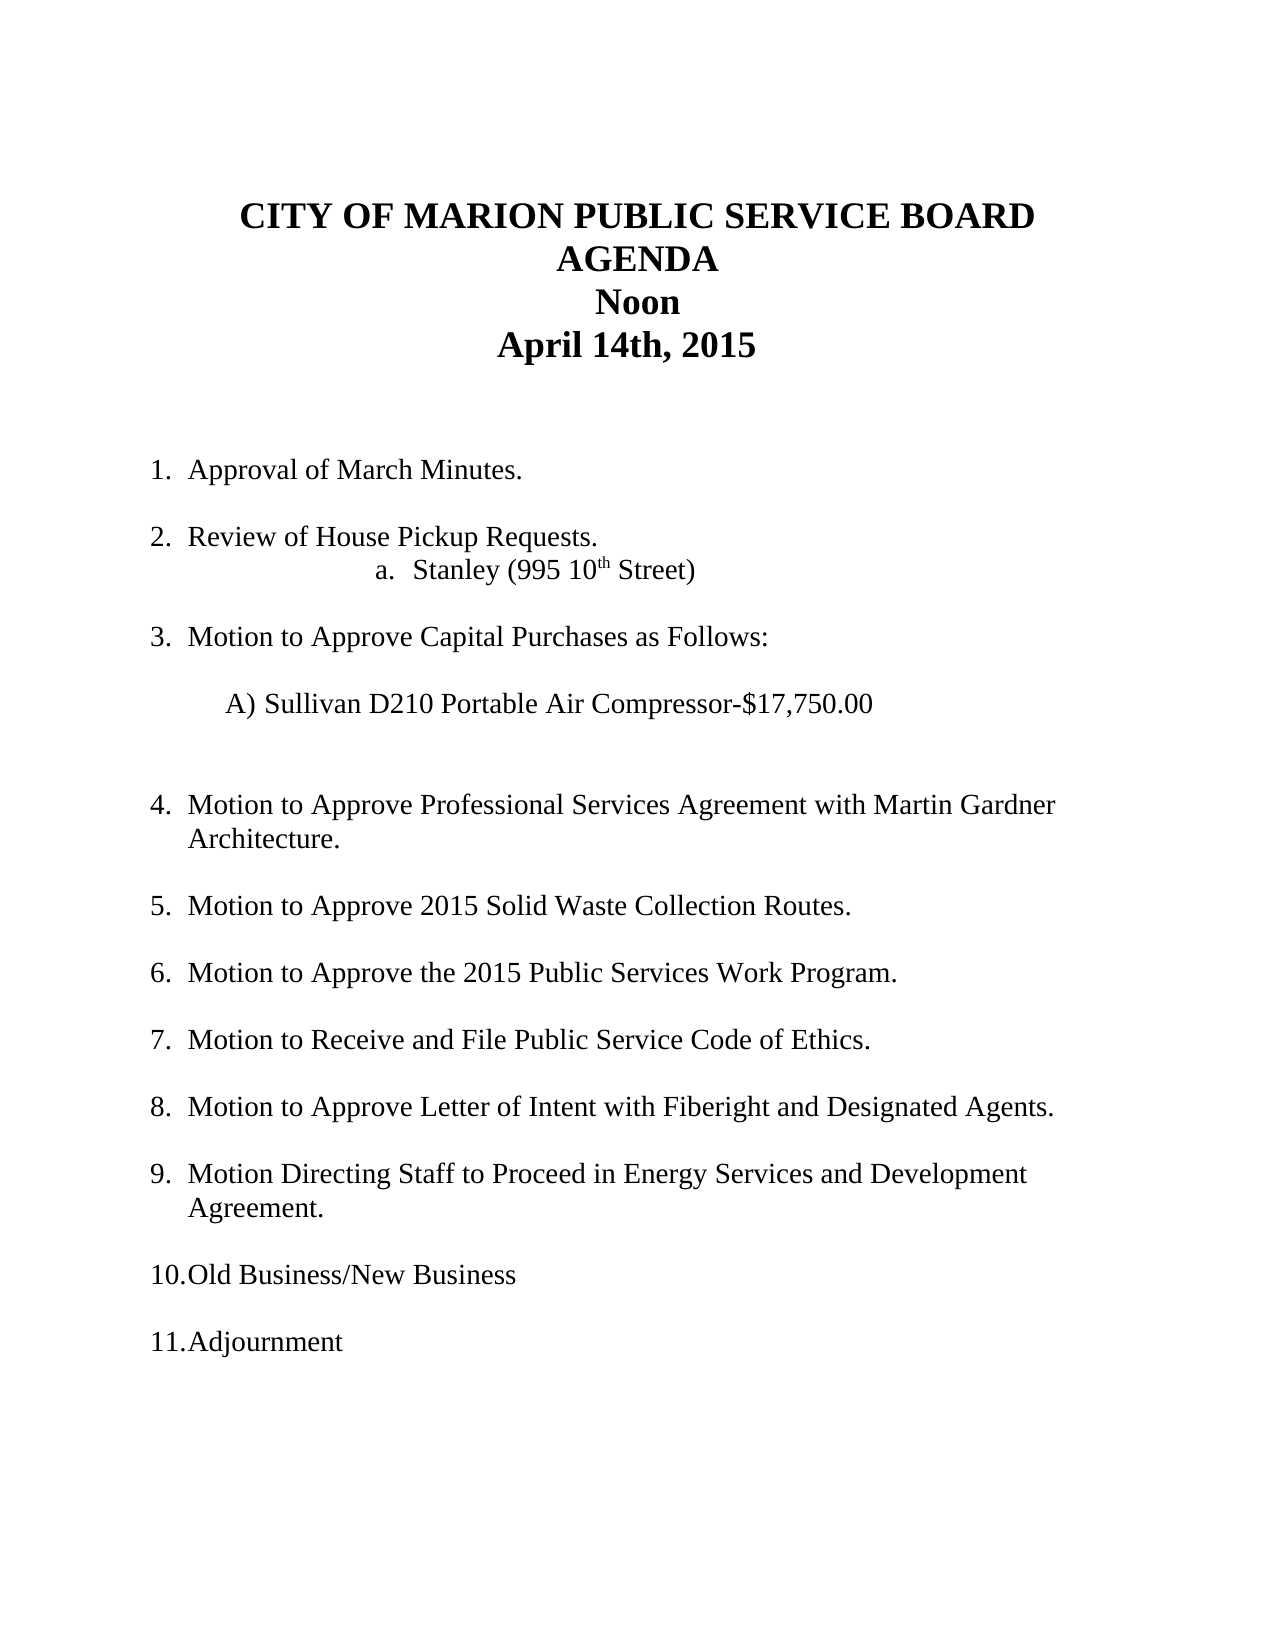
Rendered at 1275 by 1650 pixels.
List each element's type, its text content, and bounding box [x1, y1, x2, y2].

list Motion Directing Staff to Proceed in Energy Services and Development Agreement. [150, 1156, 1125, 1223]
list Motion to Approve the 2015 Public Services Work Program. [150, 955, 1125, 988]
list Old Business/New Business [150, 1257, 1125, 1290]
list Motion to Approve Letter of Intent with Fiberight and Designated Agents. [150, 1089, 1125, 1123]
list Motion to Approve Capital Purchases as Follows: [150, 619, 1125, 653]
text Noon [150, 279, 1125, 322]
list Review of House Pickup Requests. [150, 519, 1125, 552]
list Stanley (995 10th Street) [375, 552, 1125, 586]
list Sullivan D210 Portable Air Compressor-$17,750.00 [225, 687, 1125, 720]
list Approval of March Minutes. [150, 452, 1125, 485]
list Motion to Receive and File Public Service Code of Ethics. [150, 1022, 1125, 1056]
list Motion to Approve Professional Services Agreement with Martin Gardner Architecture. [150, 787, 1125, 854]
text CITY OF MARION PUBLIC SERVICE BOARD [150, 193, 1125, 236]
list Adjournment [150, 1324, 1125, 1357]
list Motion to Approve 2015 Solid Waste Collection Routes. [150, 888, 1125, 921]
text AGENDA [150, 236, 1125, 279]
text April 14th, 2015 [150, 322, 1125, 366]
